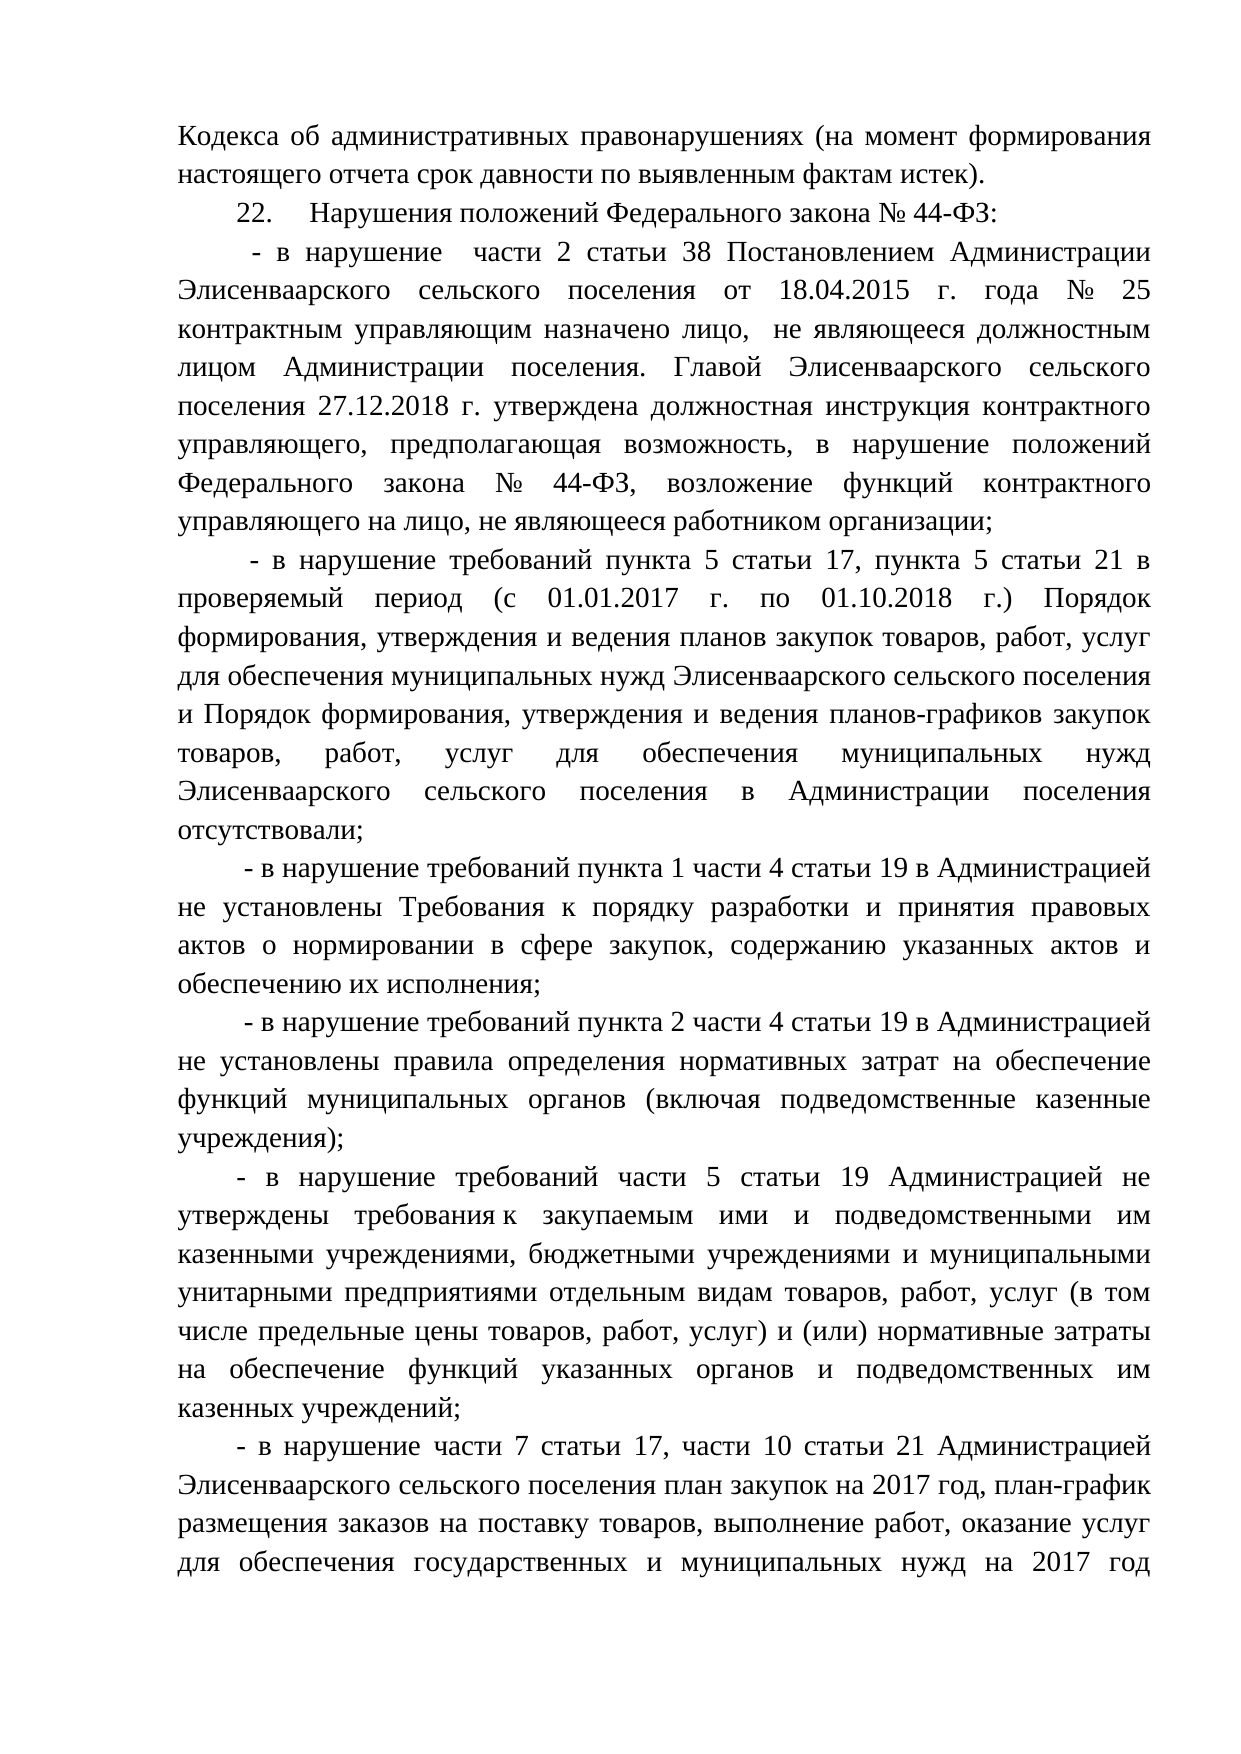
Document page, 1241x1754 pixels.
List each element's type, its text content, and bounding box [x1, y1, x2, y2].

text - в нарушение части 2 статьи 38 Постановлением Администрации Элисенваарского сельского поселения от 18.04.2015 г. года № 25 контрактным управляющим назначено лицо, не являющееся должностным лицом Администрации поселения. Главой Элисенваарского сельского поселения 27.12.2018 г. утверждена должностная инструкция контрактного управляющего, предполагающая возможность, в нарушение положений Федерального закона № 44-ФЗ, возложение функций контрактного управляющего на лицо, не являющееся работником организации; [177, 234, 1152, 537]
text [177, 118, 1152, 190]
text - в нарушение требований части 5 статьи 19 Администрацией не утверждены требования к закупаемым ими и подведомственными им казенными учреждениями, бюджетными учреждениями и муниципальными унитарными предприятиями отдельным видам товаров, работ, услуг (в том числе предельные цены товаров, работ, услуг) и (или) нормативные затраты на обеспечение функций указанных органов и подведомственных им казенных учреждений; [177, 1159, 1152, 1423]
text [177, 1428, 1152, 1578]
text - в нарушение требований пункта 2 части 4 статьи 19 в Администрацией не установлены правила определения нормативных затрат на обеспечение функций муниципальных органов (включая подведомственные казенные учреждения); [177, 1004, 1152, 1154]
text - в нарушение требований пункта 1 части 4 статьи 19 в Администрацией не установлены Требования к порядку разработки и принятия правовых актов о нормировании в сфере закупок, содержанию указанных актов и обеспечению их исполнения; [177, 850, 1152, 999]
text - в нарушение требований пункта 5 статьи 17, пункта 5 статьи 21 в проверяемый период (с 01.01.2017 г. по 01.10.2018 г.) Порядок формирования, утверждения и ведения планов закупок товаров, работ, услуг для обеспечения муниципальных нужд Элисенваарского сельского поселения и Порядок формирования, утверждения и ведения планов-графиков закупок товаров, работ, услуг для обеспечения муниципальных нужд Элисенваарского сельского поселения в Администрации поселения отсутствовали; [177, 542, 1152, 845]
text 22. Нарушения положений Федерального закона № 44-ФЗ: [177, 195, 1152, 229]
